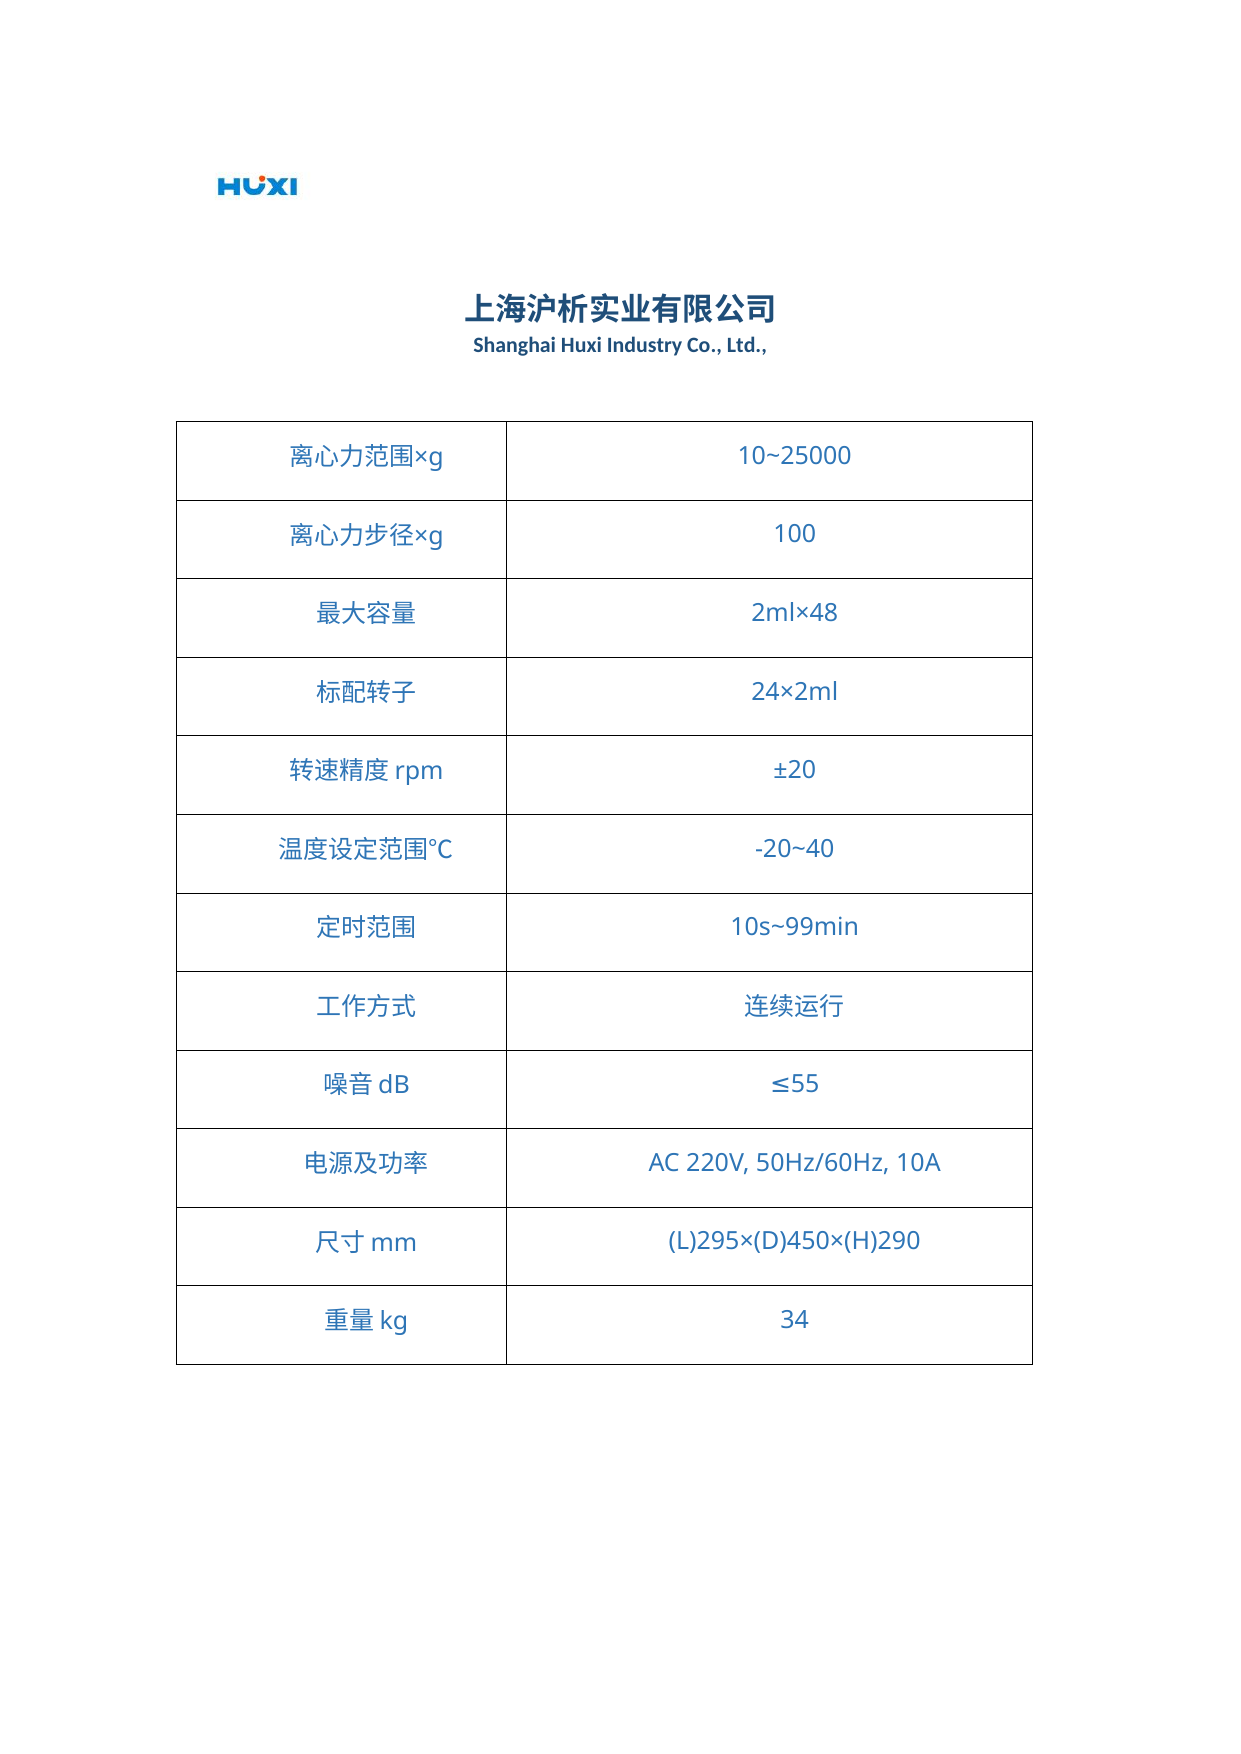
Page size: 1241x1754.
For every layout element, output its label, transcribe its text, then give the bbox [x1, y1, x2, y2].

table_cell 2ml×48 [507, 579, 1032, 657]
table_cell 连续运行 [507, 972, 1032, 1049]
table_cell 工作方式 [177, 972, 506, 1049]
table_cell 电源及功率 [177, 1129, 506, 1207]
table_cell -20~40 [507, 815, 1032, 892]
table_cell 最大容量 [177, 579, 506, 657]
table_cell 温度设定范围℃ [177, 815, 506, 892]
table_cell 34 [507, 1286, 1032, 1364]
table_cell AC 220V, 50Hz/60Hz, 10A [507, 1129, 1032, 1207]
table_cell 定时范围 [177, 894, 506, 971]
table_cell 离心力步径×g [177, 501, 506, 578]
table_cell 尺寸mm [177, 1208, 506, 1285]
table_cell 100 [507, 501, 1032, 578]
table_cell ≤55 [507, 1051, 1032, 1128]
table_cell 重量kg [177, 1286, 506, 1364]
table_cell ±20 [507, 736, 1032, 814]
table_cell 噪音dB [177, 1051, 506, 1128]
table_cell (L)295×(D)450×(H)290 [507, 1208, 1032, 1285]
table_cell 离心力范围×g [177, 422, 506, 500]
table_cell 10~25000 [507, 422, 1032, 500]
table_cell 24×2ml [507, 658, 1032, 735]
table_cell 转速精度rpm [177, 736, 506, 814]
picture [187, 117, 323, 254]
table_cell 10s~99min [507, 894, 1032, 971]
table_cell 标配转子 [177, 658, 506, 735]
